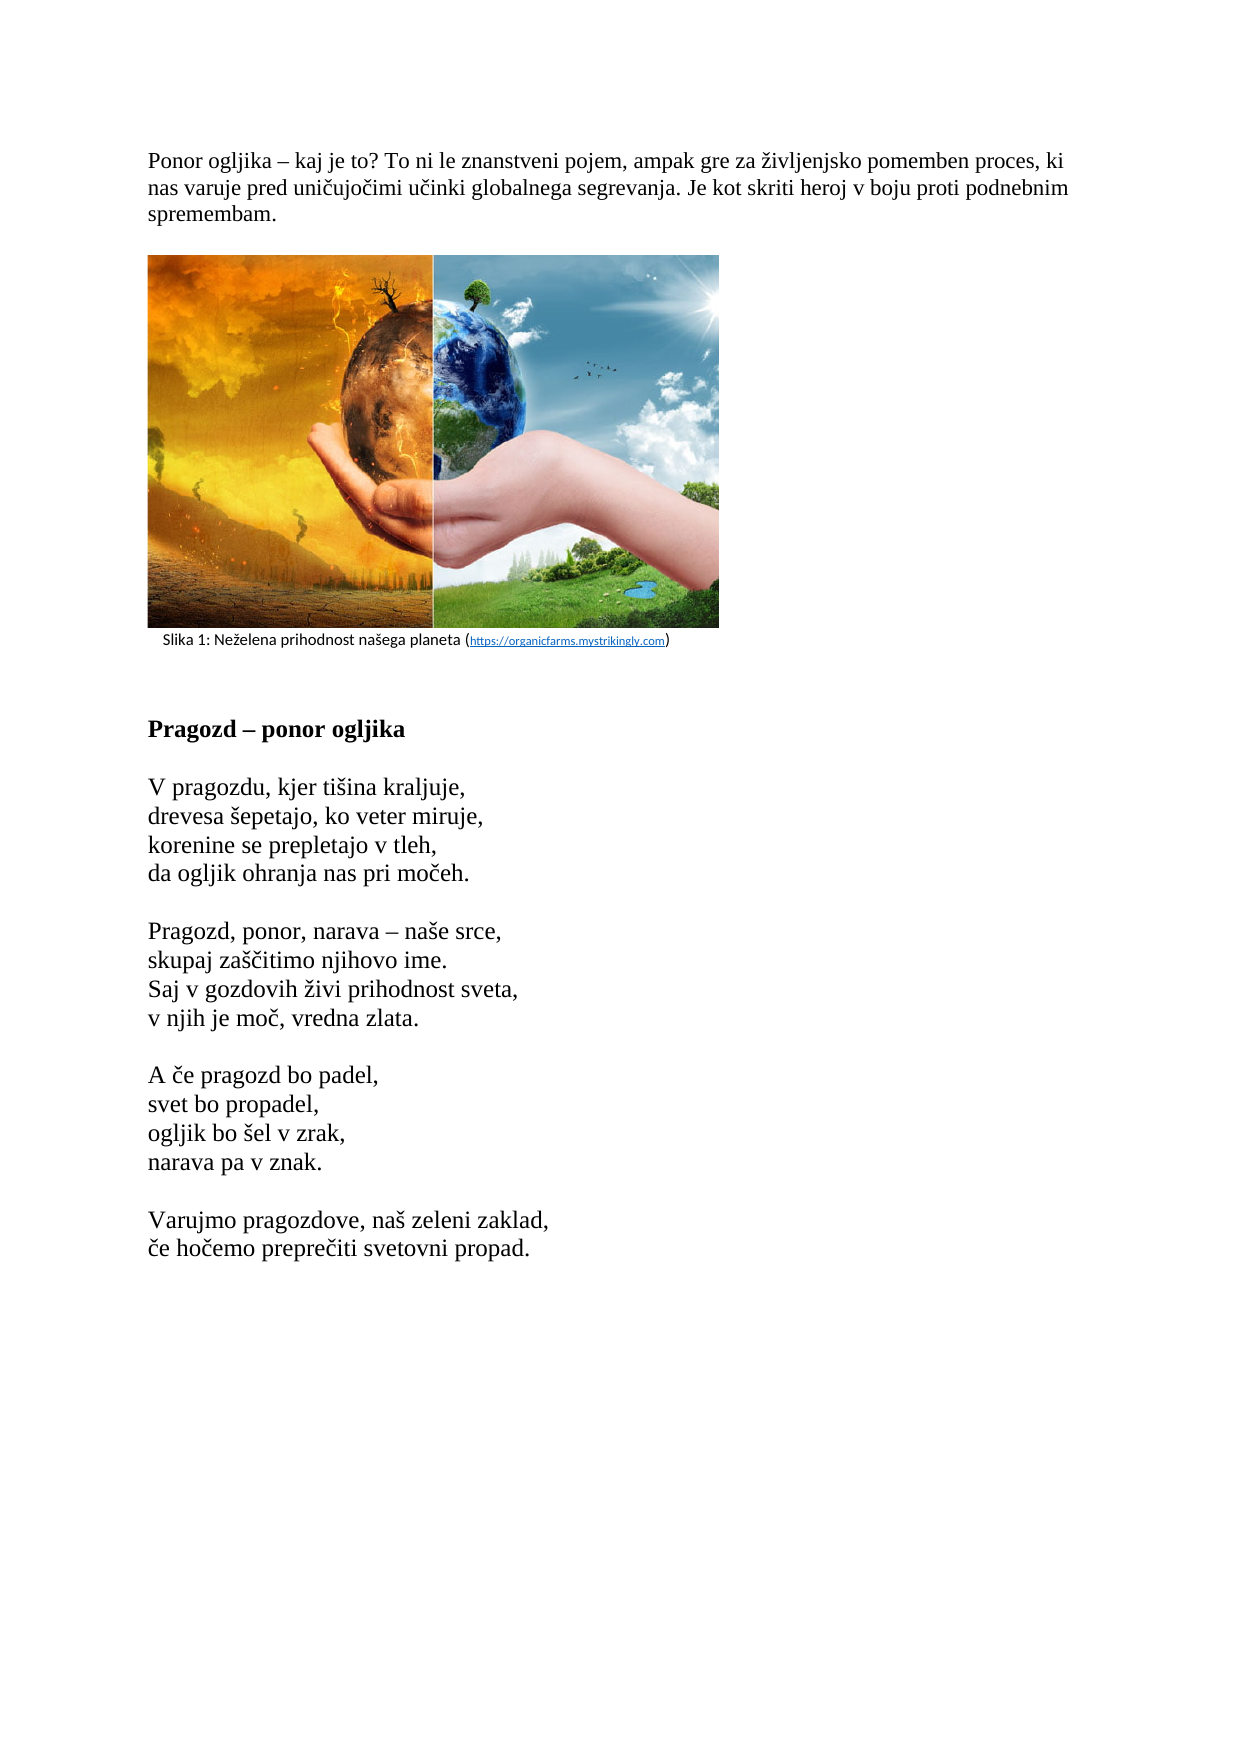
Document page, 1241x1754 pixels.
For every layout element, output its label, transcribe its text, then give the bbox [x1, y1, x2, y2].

text A če pragozd bo padel, svet bo propadel, ogljik bo šel v zrak, narava pa v znak. [148, 1061, 1093, 1176]
text Ponor ogljika – kaj je to? To ni le znanstveni pojem, ampak gre za življenjsko pomemben proces, ki nas varuje pred uničujočimi učinki globalnega segrevanja. Je kot skriti heroj v boju proti podnebnim spremembam. [148, 148, 1093, 227]
text Pragozd – ponor ogljika [148, 714, 1093, 743]
text V pragozdu, kjer tišina kraljuje, drevesa šepetajo, ko veter miruje, korenine se prepletajo v tleh, da ogljik ohranja nas pri močeh. [148, 772, 1093, 887]
picture [147, 255, 719, 628]
text Varujmo pragozdove, naš zeleni zaklad, če hočemo preprečiti svetovni propad. [148, 1205, 1093, 1262]
text Pragozd, ponor, narava – naše srce, skupaj zaščitimo njihovo ime. Saj v gozdovih živi prihodnost sveta, v njih je moč, vredna zlata. [148, 916, 1093, 1031]
